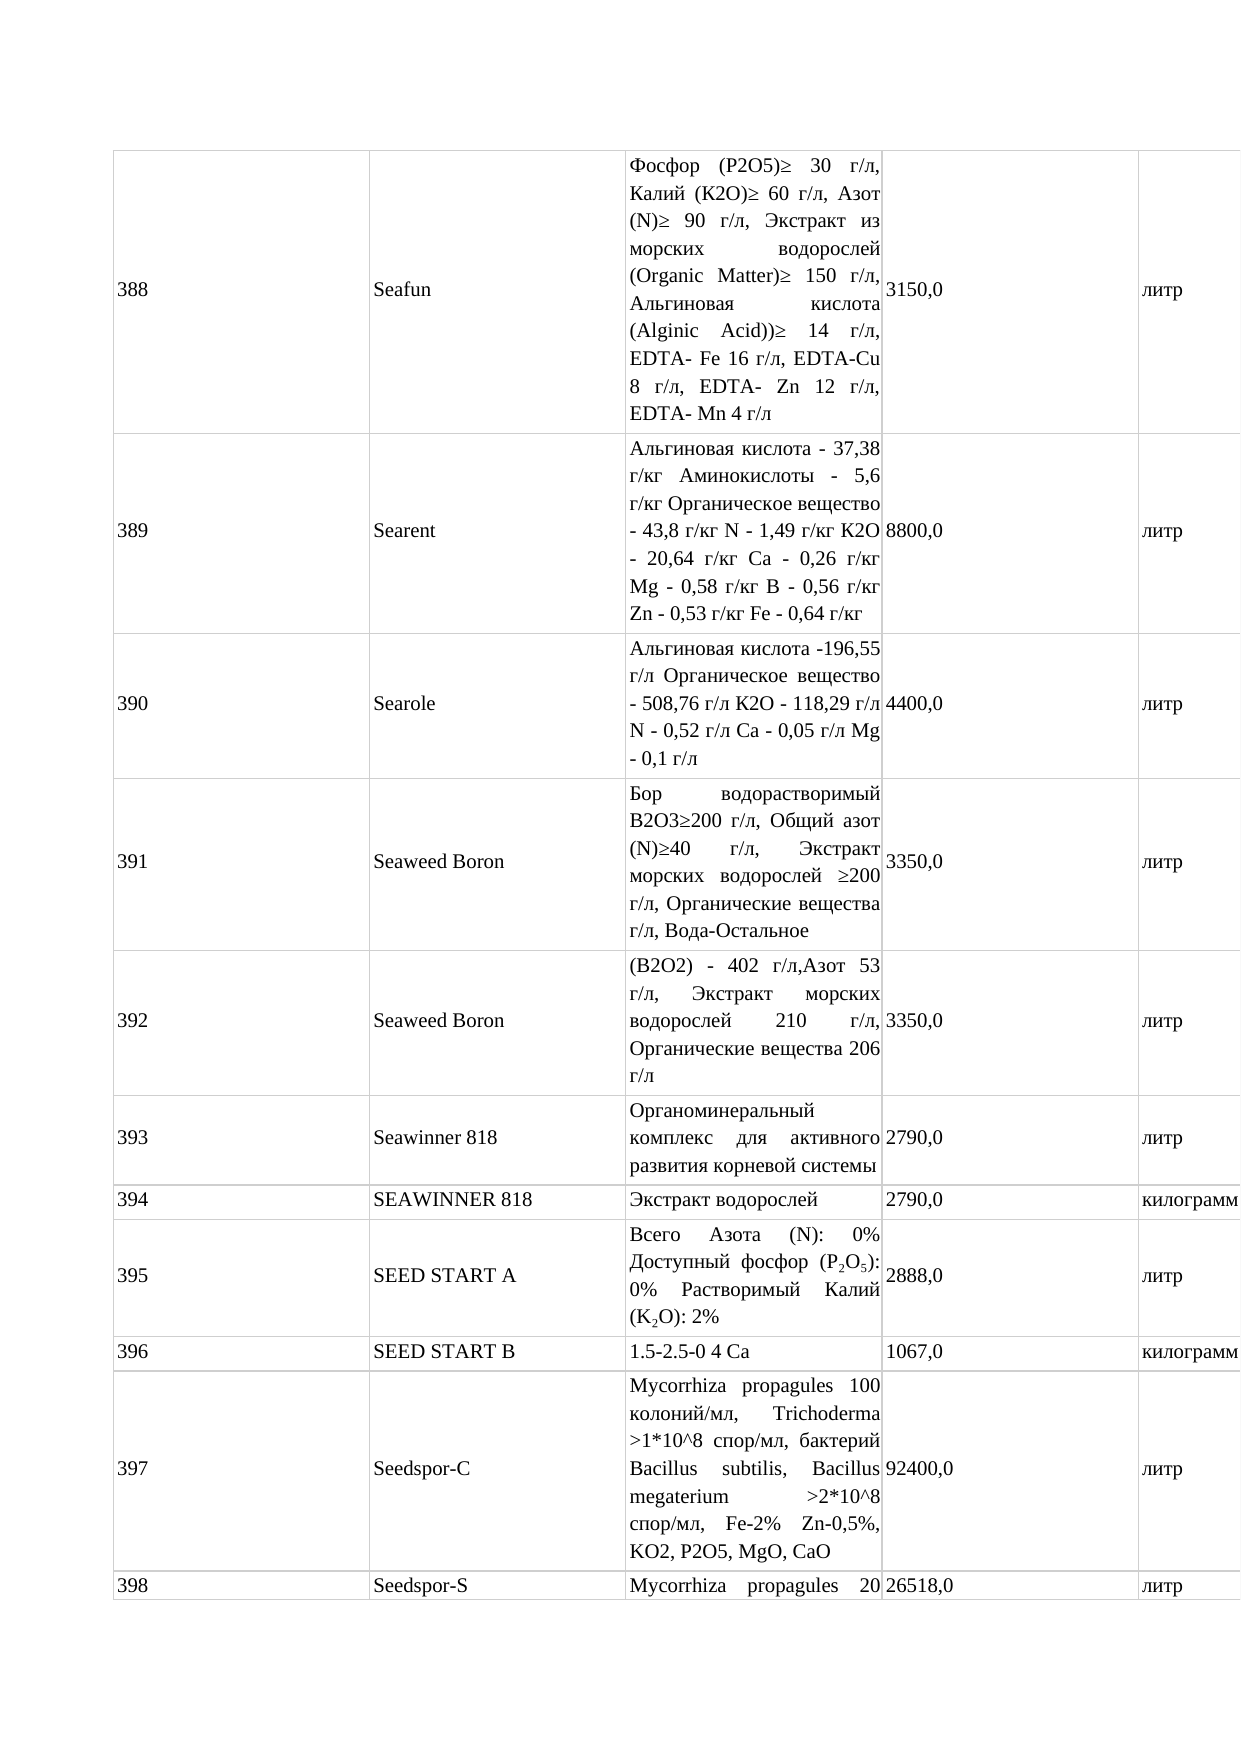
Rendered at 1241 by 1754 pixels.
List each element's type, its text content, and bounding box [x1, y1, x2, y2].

table_cell килограмм [1139, 1186, 1240, 1219]
table_cell Всего Азота (N): 0% Доступный фосфор (P₂O₅): 0% Растворимый Калий (K₂O): 2% [626, 1220, 881, 1336]
table_cell 2790,0 [883, 1186, 1138, 1219]
table_cell 2888,0 [883, 1220, 1138, 1336]
table_cell 8800,0 [883, 434, 1138, 633]
table_cell литр [1139, 1572, 1240, 1599]
table_cell Альгиновая кислота - 37,38 г/кг Аминокислоты - 5,6 г/кг Органическое вещество - 43,8 г/кг N - 1,49 г/кг К2О - 20,64 г/кг Са - 0,26 г/кг Mg - 0,58 г/кг B - 0,56 г/кг Zn - 0,53 г/кг Fe - 0,64 г/кг [626, 434, 881, 633]
table_cell литр [1139, 1220, 1240, 1336]
table_cell 3350,0 [883, 779, 1138, 950]
table_cell Seedspor-C [370, 1372, 625, 1570]
table_cell литр [1139, 434, 1240, 633]
table_cell 3150,0 [883, 151, 1138, 433]
table_cell литр [1139, 1096, 1240, 1184]
table_cell SEED START B [370, 1337, 625, 1370]
table_cell Mycorrhiza propagules 100 колоний/мл, Trichoderma >1*10^8 спор/мл, бактерий Bacillus subtilis, Bacillus megaterium >2*10^8 спор/мл, Fe-2% Zn-0,5%, KO2, P2O5, MgO, CaО [626, 1372, 881, 1570]
table_cell Органоминеральный комплекс для активного развития корневой системы [626, 1096, 881, 1184]
table_cell 396 [114, 1337, 369, 1370]
table_cell Searole [370, 634, 625, 778]
table_cell Seedspor-S [370, 1572, 625, 1599]
table_cell литр [1139, 151, 1240, 433]
table_cell (B2O2) - 402 г/л,Азот 53 г/л, Экстракт морских водорослей 210 г/л, Органические вещества 206 г/л [626, 951, 881, 1095]
table_cell литр [1139, 1372, 1240, 1570]
table_cell Бор водорастворимый B2O3≥200 г/л, Общий азот (N)≥40 г/л, Экстракт морских водорослей ≥200 г/л, Органические вещества г/л, Вода-Остальное [626, 779, 881, 950]
table_cell 2790,0 [883, 1096, 1138, 1184]
table_cell 26518,0 [883, 1572, 1138, 1599]
table_cell 394 [114, 1186, 369, 1219]
table_cell 389 [114, 434, 369, 633]
table_cell Seawinner 818 [370, 1096, 625, 1184]
table_cell SEED START A [370, 1220, 625, 1336]
table_cell Seafun [370, 151, 625, 433]
table_cell Экстракт водорослей [626, 1186, 881, 1219]
table_cell 92400,0 [883, 1372, 1138, 1570]
table_cell SEAWINNER 818 [370, 1186, 625, 1219]
table_cell 398 [114, 1572, 369, 1599]
table_cell 1067,0 [883, 1337, 1138, 1370]
table_cell Альгиновая кислота -196,55 г/л Органическое вещество - 508,76 г/л К2О - 118,29 г/л N - 0,52 г/л Са - 0,05 г/л Mg - 0,1 г/л [626, 634, 881, 778]
table_cell килограмм [1139, 1337, 1240, 1370]
table_cell 397 [114, 1372, 369, 1570]
table_cell литр [1139, 779, 1240, 950]
table_cell 391 [114, 779, 369, 950]
table_cell 3350,0 [883, 951, 1138, 1095]
table_cell 4400,0 [883, 634, 1138, 778]
table_cell 388 [114, 151, 369, 433]
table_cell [626, 1572, 881, 1599]
table_cell 1.5-2.5-0 4 Ca [626, 1337, 881, 1370]
table_cell Seaweed Boron [370, 779, 625, 950]
table_cell 393 [114, 1096, 369, 1184]
table_cell Фосфор (P2O5)≥ 30 г/л, Калий (К2О)≥ 60 г/л, Азот (N)≥ 90 г/л, Экстракт из морских водорослей (Organic Matter)≥ 150 г/л, Альгиновая кислота (Аlginic Acid))≥ 14 г/л, EDTA- Fe 16 г/л, EDTA-Cu 8 г/л, EDTA- Zn 12 г/л, EDTA- Mn 4 г/л [626, 151, 881, 433]
table_cell литр [1139, 951, 1240, 1095]
table_cell 395 [114, 1220, 369, 1336]
table_cell литр [1139, 634, 1240, 778]
table_cell 392 [114, 951, 369, 1095]
table_cell Searent [370, 434, 625, 633]
table_cell 390 [114, 634, 369, 778]
table_cell Seaweed Boron [370, 951, 625, 1095]
